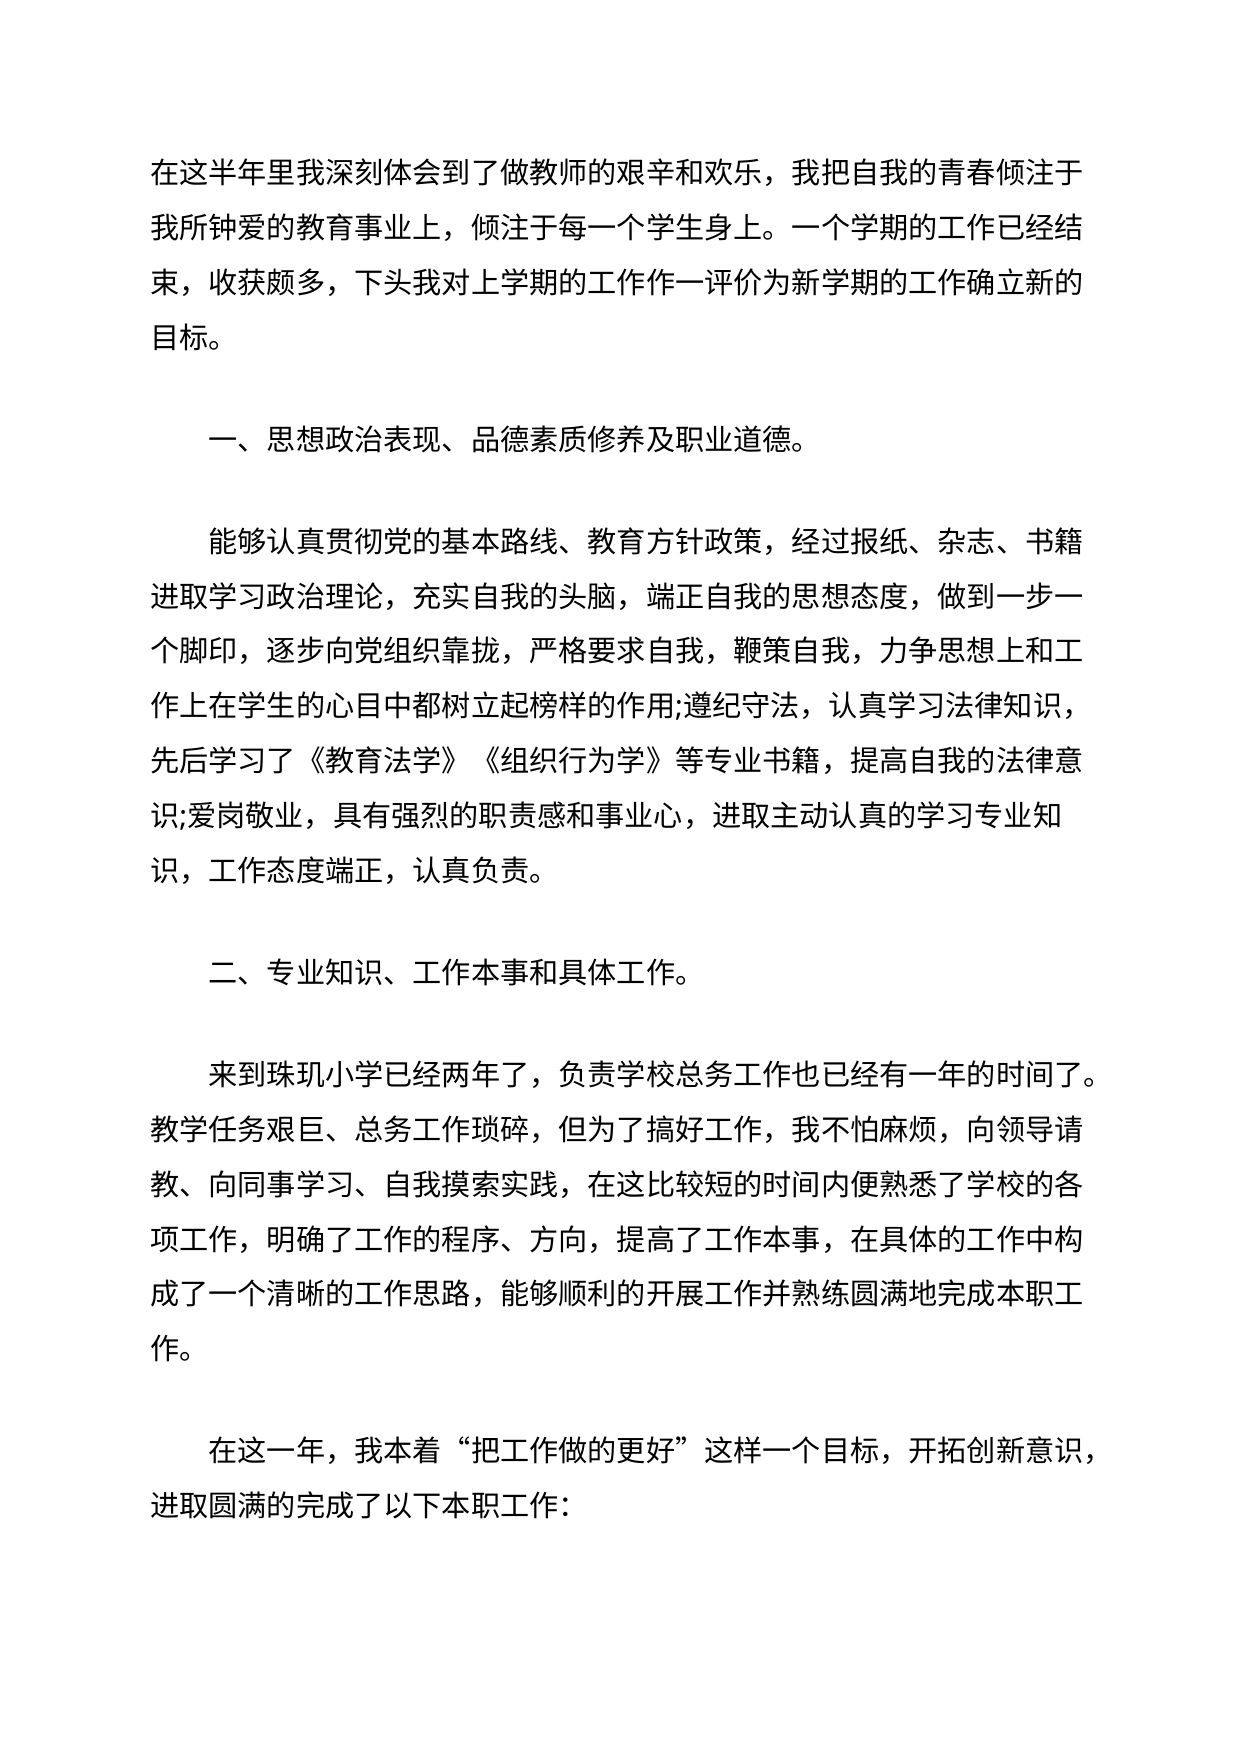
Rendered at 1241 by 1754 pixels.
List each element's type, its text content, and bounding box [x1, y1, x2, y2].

text 在这一年，我本着“把工作做的更好”这样一个目标，开拓创新意识，进取圆满的完成了以下本职工作： [150, 1428, 1090, 1525]
text 一、思想政治表现、品德素质修养及职业道德。 [150, 416, 1090, 459]
text 能够认真贯彻党的基本路线、教育方针政策，经过报纸、杂志、书籍进取学习政治理论，充实自我的头脑，端正自我的思想态度，做到一步一个脚印，逐步向党组织靠拢，严格要求自我，鞭策自我，力争思想上和工作上在学生的心目中都树立起榜样的作用;遵纪守法，认真学习法律知识，先后学习了《教育法学》《组织行为学》等专业书籍，提高自我的法律意识;爱岗敬业，具有强烈的职责感和事业心，进取主动认真的学习专业知识，工作态度端正，认真负责。 [150, 518, 1090, 890]
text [150, 150, 1090, 357]
text 二、专业知识、工作本事和具体工作。 [150, 949, 1090, 992]
text 来到珠玑小学已经两年了，负责学校总务工作也已经有一年的时间了。教学任务艰巨、总务工作琐碎，但为了搞好工作，我不怕麻烦，向领导请教、向同事学习、自我摸索实践，在这比较短的时间内便熟悉了学校的各项工作，明确了工作的程序、方向，提高了工作本事，在具体的工作中构成了一个清晰的工作思路，能够顺利的开展工作并熟练圆满地完成本职工作。 [150, 1051, 1090, 1368]
